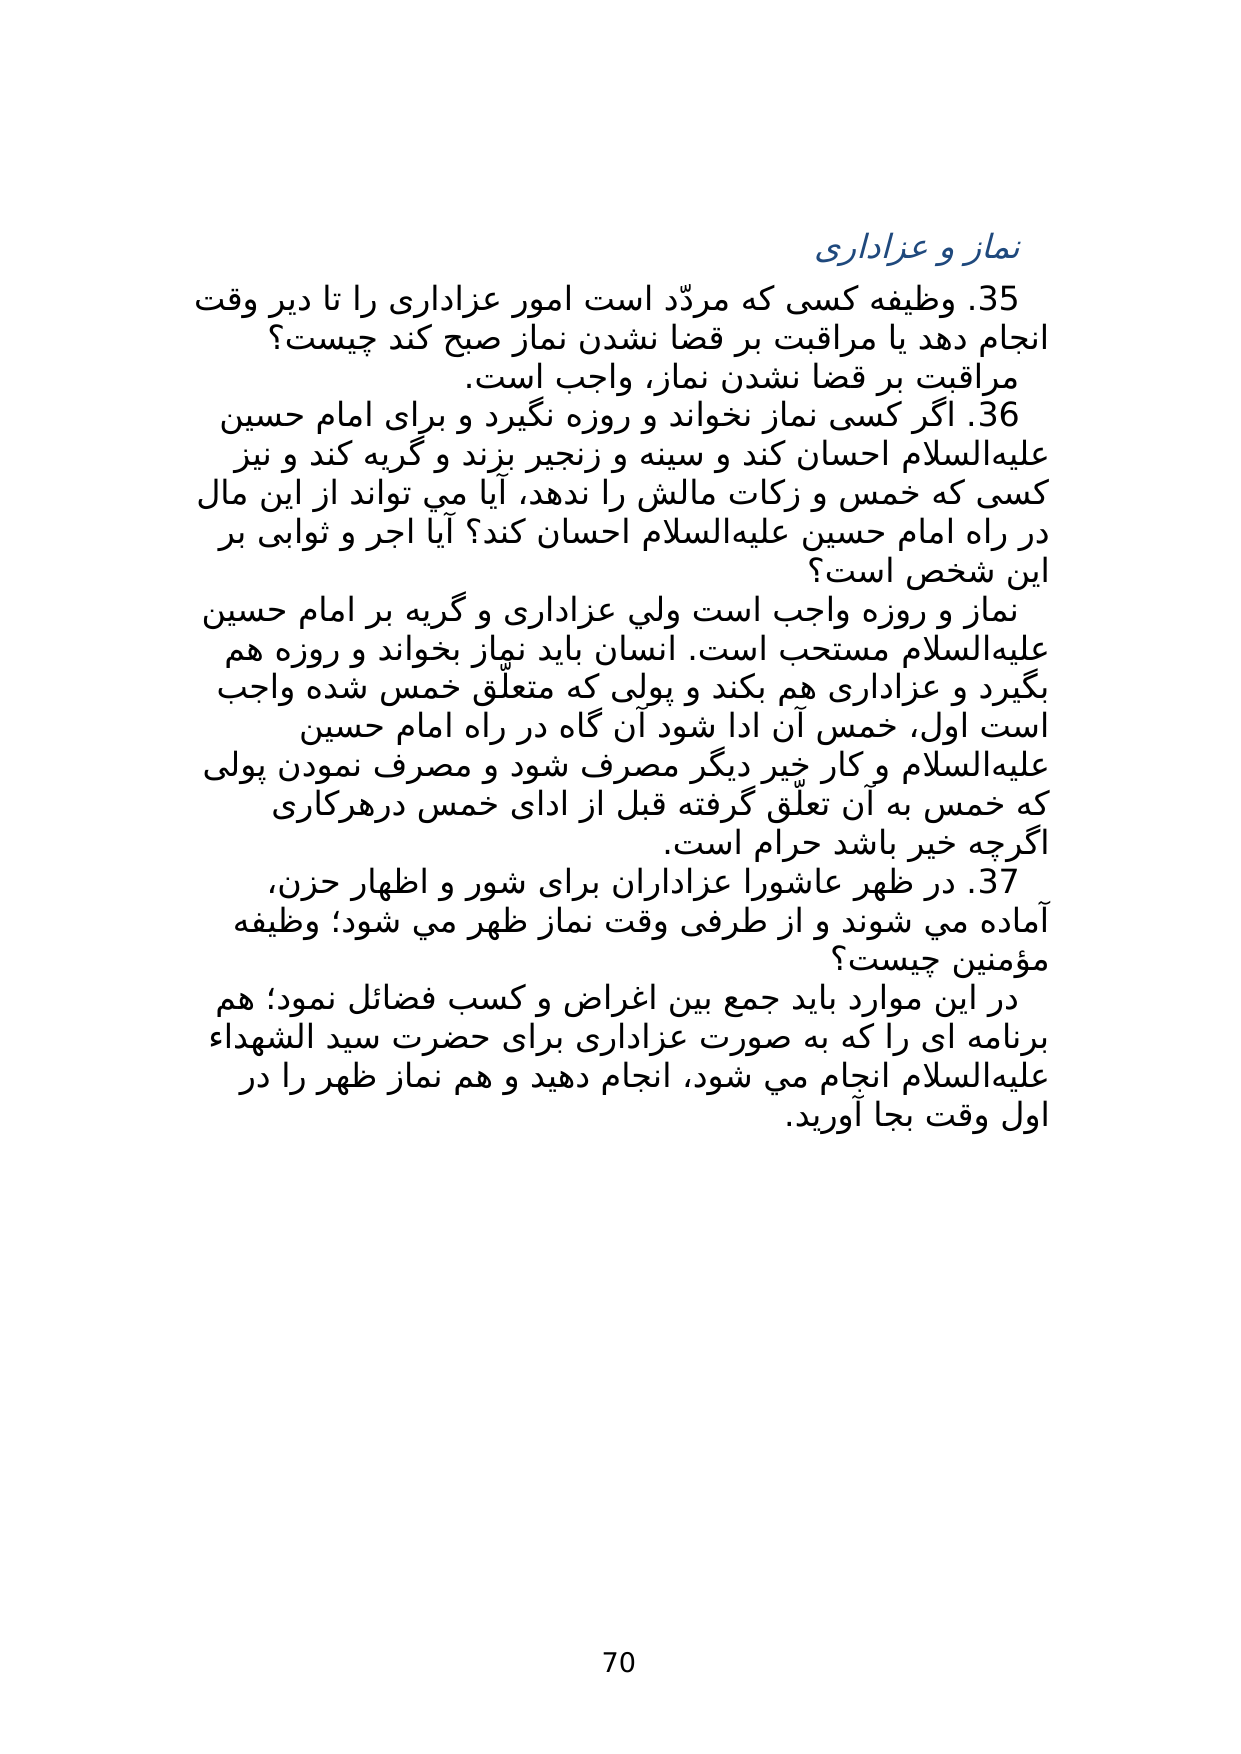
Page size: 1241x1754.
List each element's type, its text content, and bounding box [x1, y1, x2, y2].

text نماز و روزه واجب است ولي عزاداری و گريه بر امام حسين عليه‌السلام مستحب است. انسان بايد نماز بخواند و روزه هم بگيرد و عزاداری هم بكند و پولی كه متعلّق خمس شده واجب است اول، خمس آن ادا شود آن گاه در راه امام حسين عليه‌السلام و كار خير ديگر مصرف شود و مصرف نمودن پولی كه خمس به آن تعلّق گرفته قبل از ادای خمس درهركاری اگرچه خير باشد حرام است. [187, 590, 1050, 862]
text مراقبت بر قضا نشدن نماز، واجب است. [187, 357, 1050, 396]
subtitle نماز و عزاداری [187, 228, 1050, 267]
text در اين موارد بايد جمع بين اغراض و كسب فضائل نمود؛ هم برنامه ای را كه به صورت عزاداری برای حضرت سيد الشهداء عليه‌السلام انجام مي شود، انجام دهيد و هم نماز ظهر را در اول وقت بجا آوريد. [187, 979, 1050, 1134]
text 36. اگر كسی نماز نخواند و روزه نگيرد و برای امام حسين عليه‌السلام احسان كند و سينه و زنجير بزند و گريه كند و نيز كسی كه خمس و زكات مالش را ندهد، آيا مي تواند از اين مال در راه امام حسين عليه‌السلام احسان كند؟ آيا اجر و ثوابی بر اين شخص است؟ [187, 396, 1050, 590]
text 37. در ظهر عاشورا عزاداران برای شور و اظهار حزن، آماده مي شوند و از طرفی وقت نماز ظهر مي شود؛ وظيفه مؤمنين چيست؟ [187, 862, 1050, 979]
text 35. وظيفه كسی كه مردّد است امور عزاداری را تا دير وقت انجام دهد يا مراقبت بر قضا نشدن نماز صبح کند چيست؟ [187, 279, 1050, 357]
